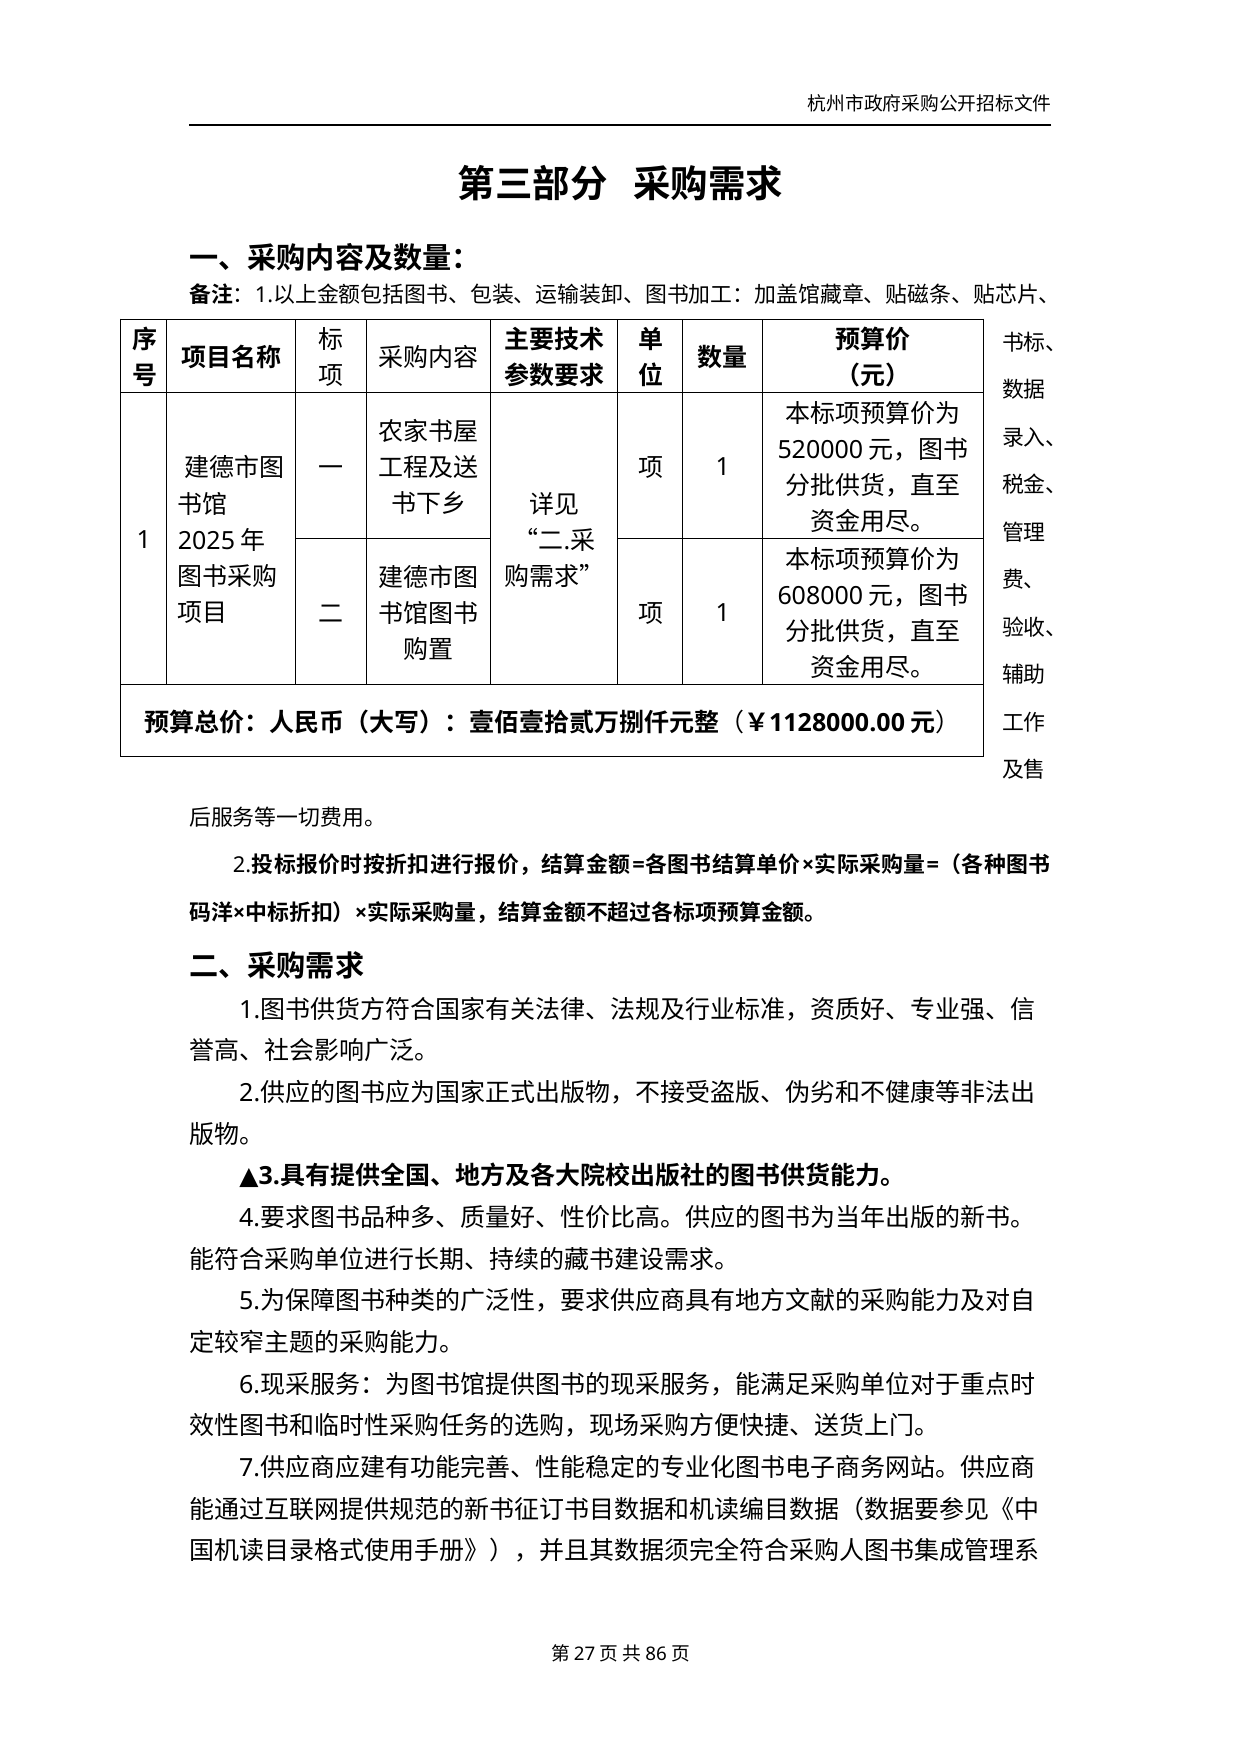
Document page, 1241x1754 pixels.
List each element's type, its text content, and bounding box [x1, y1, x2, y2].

table_cell 农家书屋工程及送书下乡 [367, 393, 490, 538]
table_header 标项 [296, 320, 366, 392]
text ▲3.具有提供全国、地方及各大院校出版社的图书供货能力。 [189, 1151, 1051, 1193]
text 5.为保障图书种类的广泛性，要求供应商具有地方文献的采购能力及对自定较窄主题的采购能力。 [189, 1276, 1051, 1360]
table_cell 1 [683, 539, 762, 684]
table_header 序号 [121, 320, 166, 392]
text 4.要求图书品种多、质量好、性价比高。供应的图书为当年出版的新书。能符合采购单位进行长期、持续的藏书建设需求。 [189, 1193, 1051, 1276]
table_cell 详见“二.采购需求” [491, 393, 617, 684]
text 二、采购需求 [189, 942, 1051, 985]
table_cell 一 [296, 393, 366, 538]
table_cell 1 [121, 393, 166, 684]
table_cell 项 [618, 539, 682, 684]
table_header 数量 [683, 320, 762, 392]
table_cell 建德市图书馆2025年图书采购项目 [167, 393, 295, 684]
table_cell 建德市图书馆图书购置 [367, 539, 490, 684]
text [189, 1526, 1051, 1568]
table_header 项目名称 [167, 320, 295, 392]
table_header 单位 [618, 320, 682, 392]
text 一、采购内容及数量： [189, 235, 1051, 277]
table_cell 项 [618, 393, 682, 538]
text 第三部分 采购需求 [189, 153, 1051, 208]
list 2.投标报价时按折扣进行报价，结算金额=各图书结算单价×实际采购量=（各种图书码洋×中标折扣）×实际采购量，结算金额不超过各标项预算金额。 [189, 847, 1051, 927]
table_cell 预算总价：人民币（大写）：壹佰壹拾贰万捌仟元整（￥1128000.00元） [121, 685, 983, 756]
text 1.图书供货方符合国家有关法律、法规及行业标准，资质好、专业强、信誉高、社会影响广泛。 [189, 985, 1051, 1068]
table_cell 本标项预算价为520000元，图书分批供货，直至资金用尽。 [763, 393, 983, 538]
text 2.供应的图书应为国家正式出版物，不接受盗版、伪劣和不健康等非法出版物。 [189, 1068, 1051, 1151]
table_header 主要技术参数要求 [491, 320, 617, 392]
table_header 预算价 （元） [763, 320, 983, 392]
text 7.供应商应建有功能完善、性能稳定的专业化图书电子商务网站。供应商能通过互联网提供规范的新书征订书目数据和机读编目数据（数据要参见《中 [189, 1443, 1051, 1526]
table_cell 本标项预算价为608000元，图书分批供货，直至资金用尽。 [763, 539, 983, 684]
subtitle 备注：1.以上金额包括图书、包装、运输装卸、图书加工：加盖馆藏章、贴磁条、贴芯片、书标、数据录入、税金、管理费、验收、辅助工作及售后服务等一切费用。 [189, 277, 1051, 831]
text 6.现采服务：为图书馆提供图书的现采服务，能满足采购单位对于重点时效性图书和临时性采购任务的选购，现场采购方便快捷、送货上门。 [189, 1360, 1051, 1443]
table_cell 1 [683, 393, 762, 538]
table_cell 二 [296, 539, 366, 684]
table_header 采购内容 [367, 320, 490, 392]
